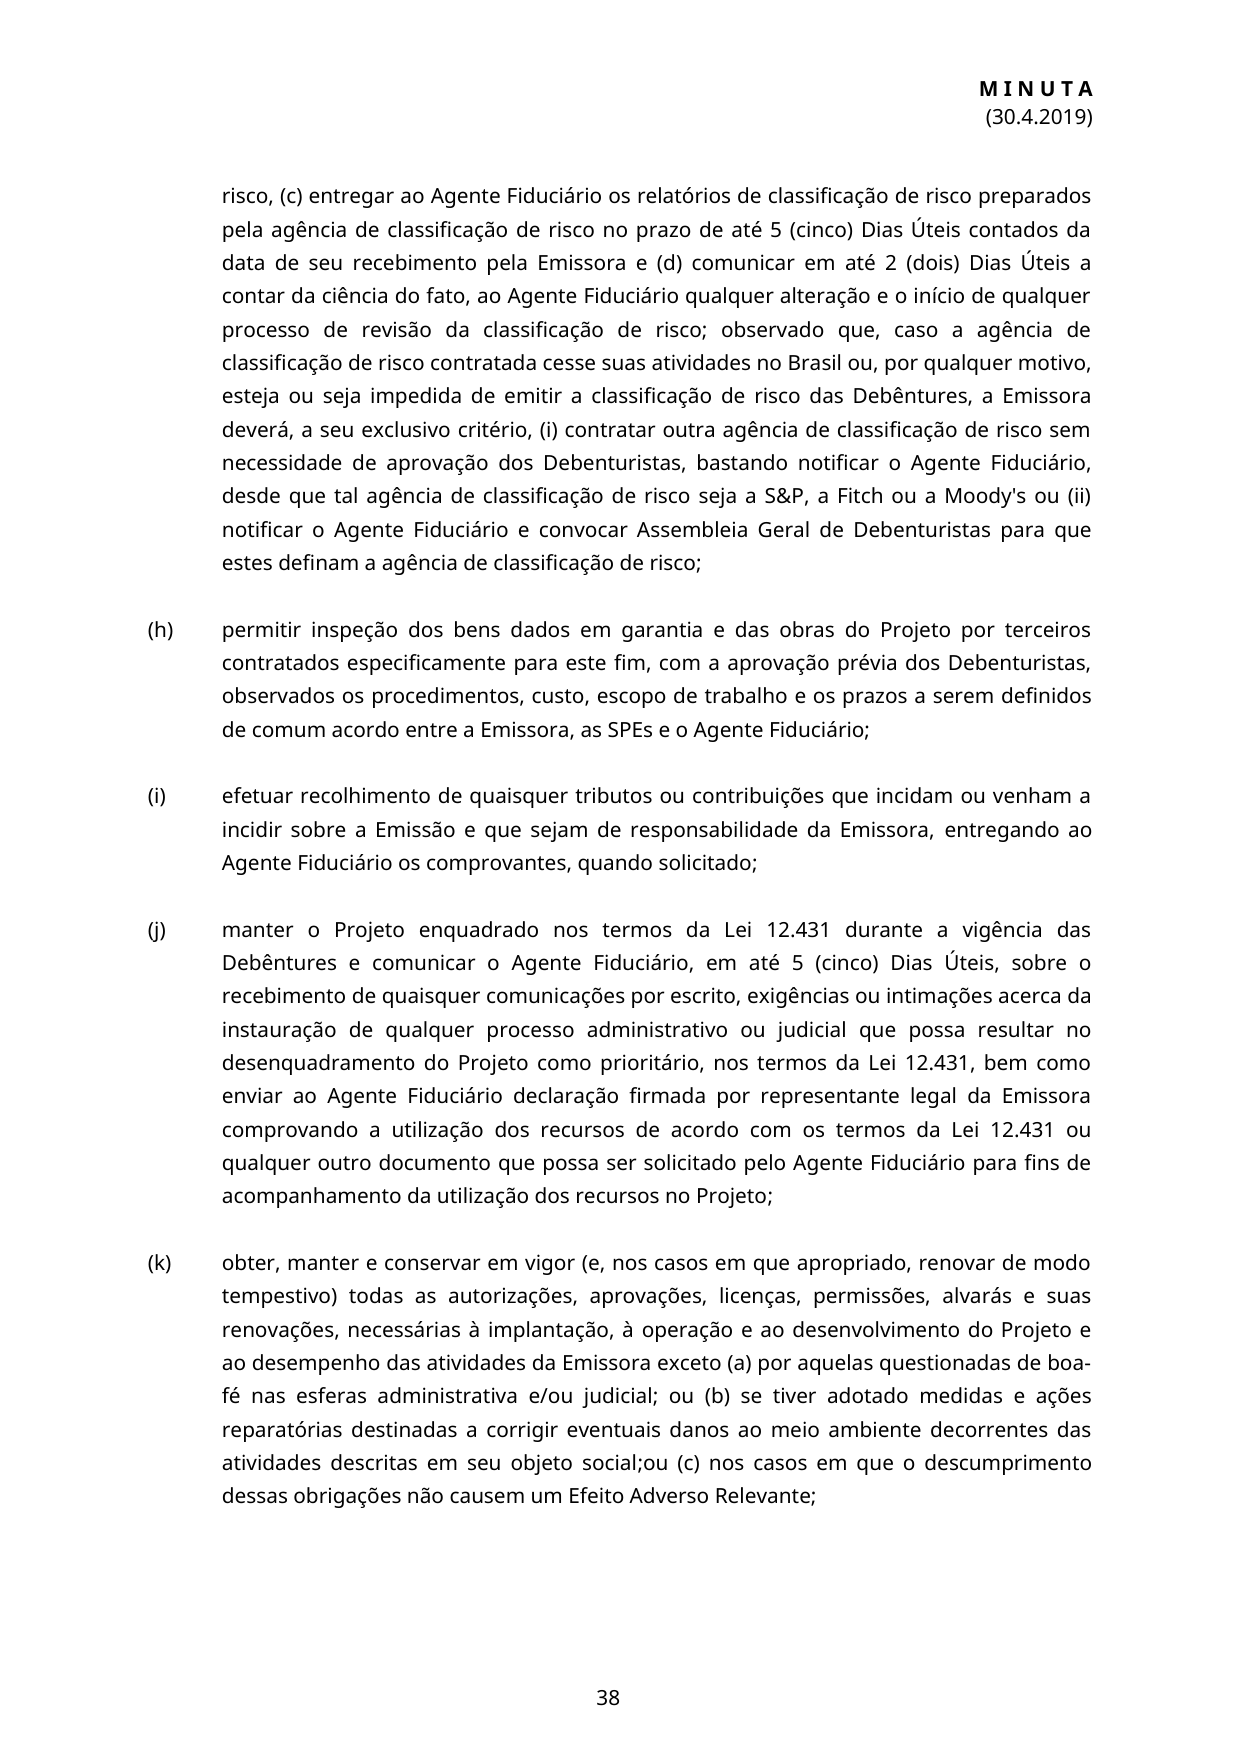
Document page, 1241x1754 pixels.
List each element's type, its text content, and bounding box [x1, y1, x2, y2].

list manter o Projeto enquadrado nos termos da Lei 12.431 durante a vigência das Debêntures e comunicar o Agente Fiduciário, em até 5 (cinco) Dias Úteis, sobre o recebimento de quaisquer comunicações por escrito, exigências ou intimações acerca da instauração de qualquer processo administrativo ou judicial que possa resultar no desenquadramento do Projeto como prioritário, nos termos da Lei 12.431, bem como enviar ao Agente Fiduciário declaração firmada por representante legal da Emissora comprovando a utilização dos recursos de acordo com os termos da Lei 12.431 ou qualquer outro documento que possa ser solicitado pelo Agente Fiduciário para fins de acompanhamento da utilização dos recursos no Projeto; [148, 911, 1092, 1211]
list obter, manter e conservar em vigor (e, nos casos em que apropriado, renovar de modo tempestivo) todas as autorizações, aprovações, licenças, permissões, alvarás e suas renovações, necessárias à implantação, à operação e ao desenvolvimento do Projeto e ao desempenho das atividades da Emissora exceto (a) por aquelas questionadas de boa-fé nas esferas administrativa e/ou judicial; ou (b) se tiver adotado medidas e ações reparatórias destinadas a corrigir eventuais danos ao meio ambiente decorrentes das atividades descritas em seu objeto social;ou (c) nos casos em que o descumprimento dessas obrigações não causem um Efeito Adverso Relevante; [148, 1244, 1092, 1511]
list permitir inspeção dos bens dados em garantia e das obras do Projeto por terceiros contratados especificamente para este fim, com a aprovação prévia dos Debenturistas, observados os procedimentos, custo, escopo de trabalho e os prazos a serem definidos de comum acordo entre a Emissora, as SPEs e o Agente Fiduciário; [148, 611, 1092, 744]
list efetuar recolhimento de quaisquer tributos ou contribuições que incidam ou venham a incidir sobre a Emissão e que sejam de responsabilidade da Emissora, entregando ao Agente Fiduciário os comprovantes, quando solicitado; [148, 777, 1092, 877]
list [148, 177, 1092, 577]
